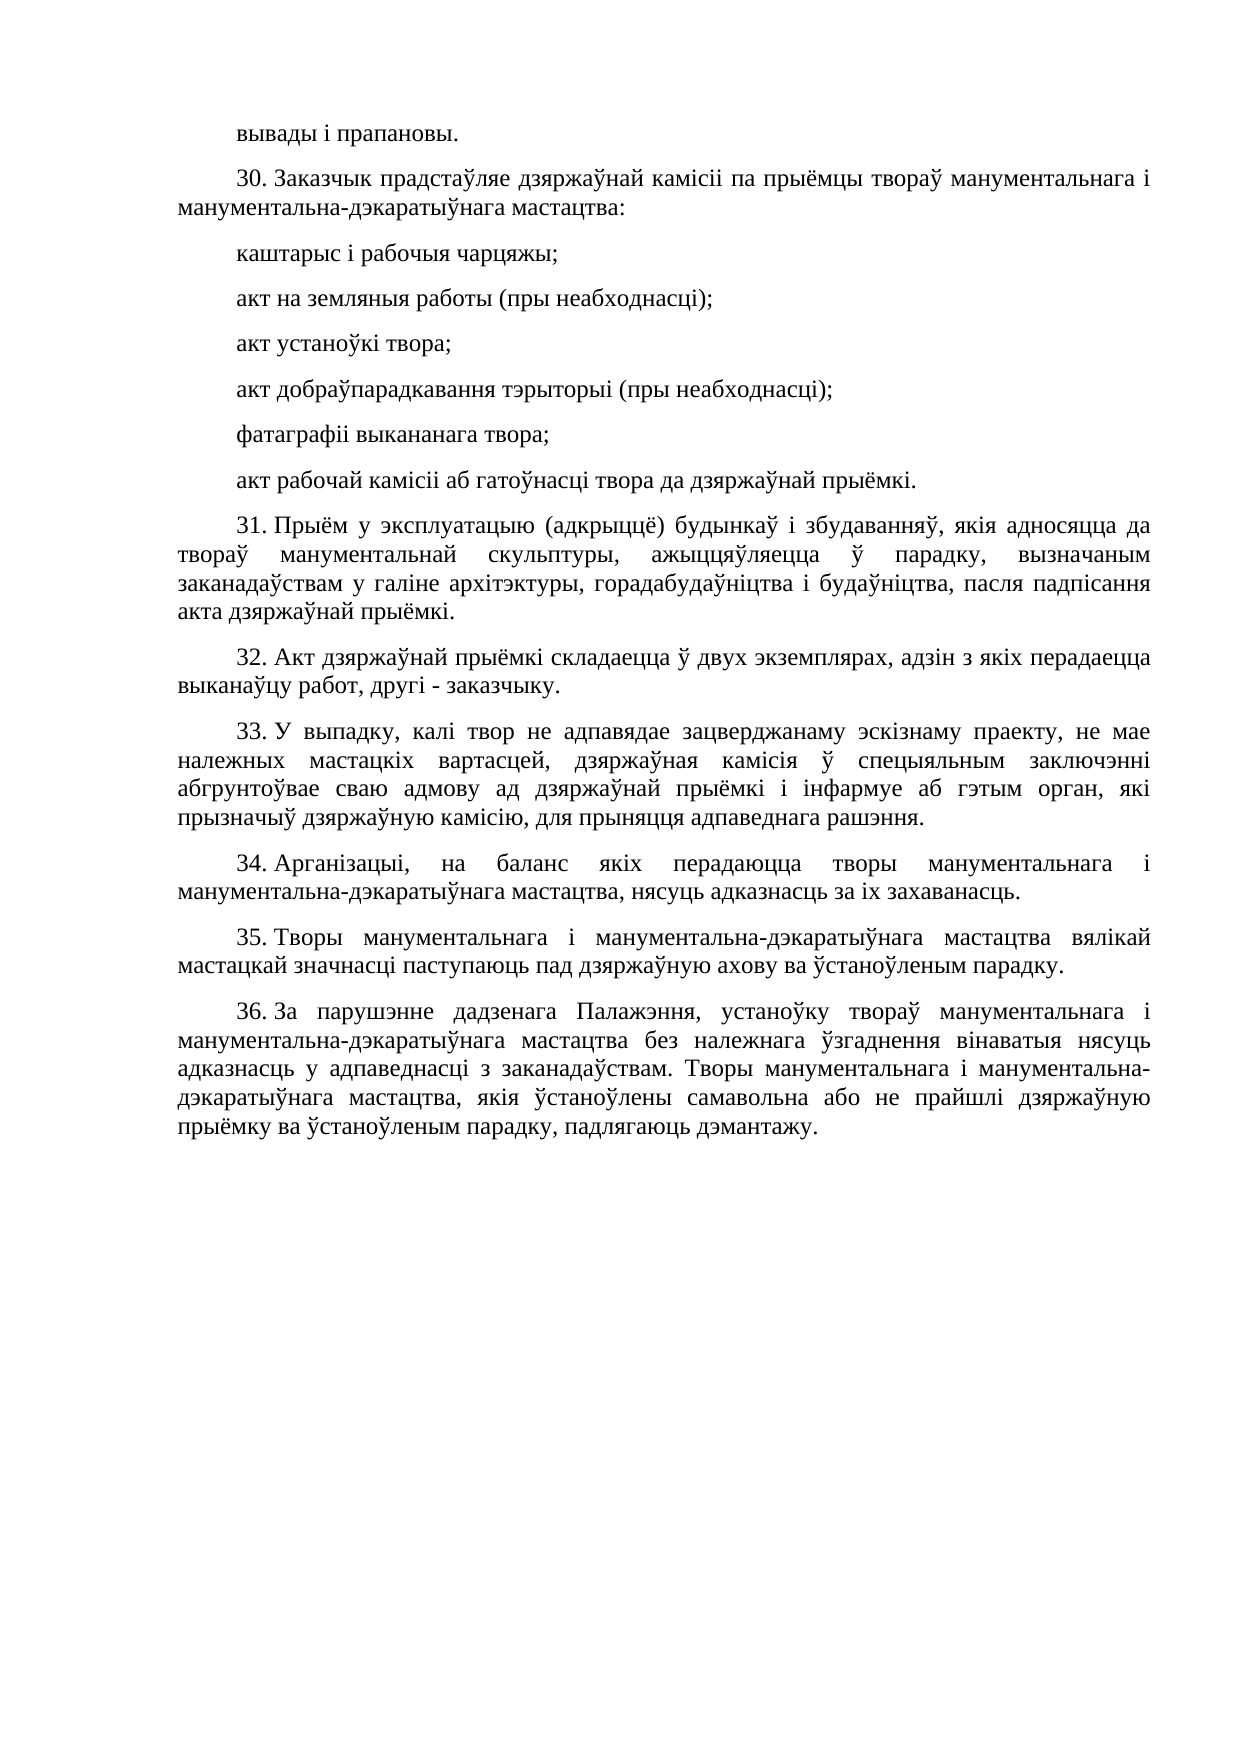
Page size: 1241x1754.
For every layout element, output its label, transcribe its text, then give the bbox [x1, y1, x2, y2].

text 35. Творы манументальнага i манументальна-дэкаратыўнага мастацтва вялiкай мастацкай значнасцi паступаюць пад дзяржаўную ахову ва ўстаноўленым парадку. [177, 922, 1152, 979]
text 31. Прыём у эксплуатацыю (адкрыццё) будынкаў i збудаванняў, якiя адносяцца да твораў манументальнай скульптуры, ажыццяўляецца ў парадку, вызначаным заканадаўствам у галiне архiтэктуры, горадабудаўнiцтва i будаўнiцтва, пасля падпiсання акта дзяржаўнай прыёмкi. [177, 510, 1152, 625]
text акт устаноўкi твора; [177, 328, 1152, 357]
text вывады i прапановы. [177, 118, 1152, 147]
text 36. За парушэнне дадзенага Палажэння, устаноўку твораў манументальнага i манументальна-дэкаратыўнага мастацтва без належнага ўзгаднення вiнаватыя нясуць адказнасць у адпаведнасцi з заканадаўствам. Творы манументальнага i манументальна-дэкаратыўнага мастацтва, якiя ўстаноўлены самавольна або не прайшлi дзяржаўную прыёмку ва ўстаноўленым парадку, падлягаюць дэмантажу. [177, 996, 1152, 1140]
text фатаграфii выкананага твора; [177, 419, 1152, 448]
text акт рабочай камiсii аб гатоўнасцi твора да дзяржаўнай прыёмкi. [177, 465, 1152, 493]
text 32. Акт дзяржаўнай прыёмкi складаецца ў двух экземплярах, адзiн з якiх перадаецца выканаўцу работ, другi - заказчыку. [177, 642, 1152, 699]
text акт на земляныя работы (пры неабходнасцi); [177, 283, 1152, 312]
text 30. Заказчык прадстаўляе дзяржаўнай камiсii па прыёмцы твораў манументальнага i манументальна-дэкаратыўнага мастацтва: [177, 163, 1152, 221]
text 33. У выпадку, калi твор не адпавядае зацверджанаму эскiзнаму праекту, не мае належных мастацкiх вартасцей, дзяржаўная камiсiя ў спецыяльным заключэннi абгрунтоўвае сваю адмову ад дзяржаўнай прыёмкi i iнфармуе аб гэтым орган, якi прызначыў дзяржаўную камiсiю, для прыняцця адпаведнага рашэння. [177, 716, 1152, 831]
text 34. Арганiзацыi, на баланс якiх перадаюцца творы манументальнага i манументальна-дэкаратыўнага мастацтва, нясуць адказнасць за iх захаванасць. [177, 848, 1152, 905]
text каштарыс i рабочыя чарцяжы; [177, 238, 1152, 266]
text акт добраўпарадкавання тэрыторыi (пры неабходнасцi); [177, 374, 1152, 403]
